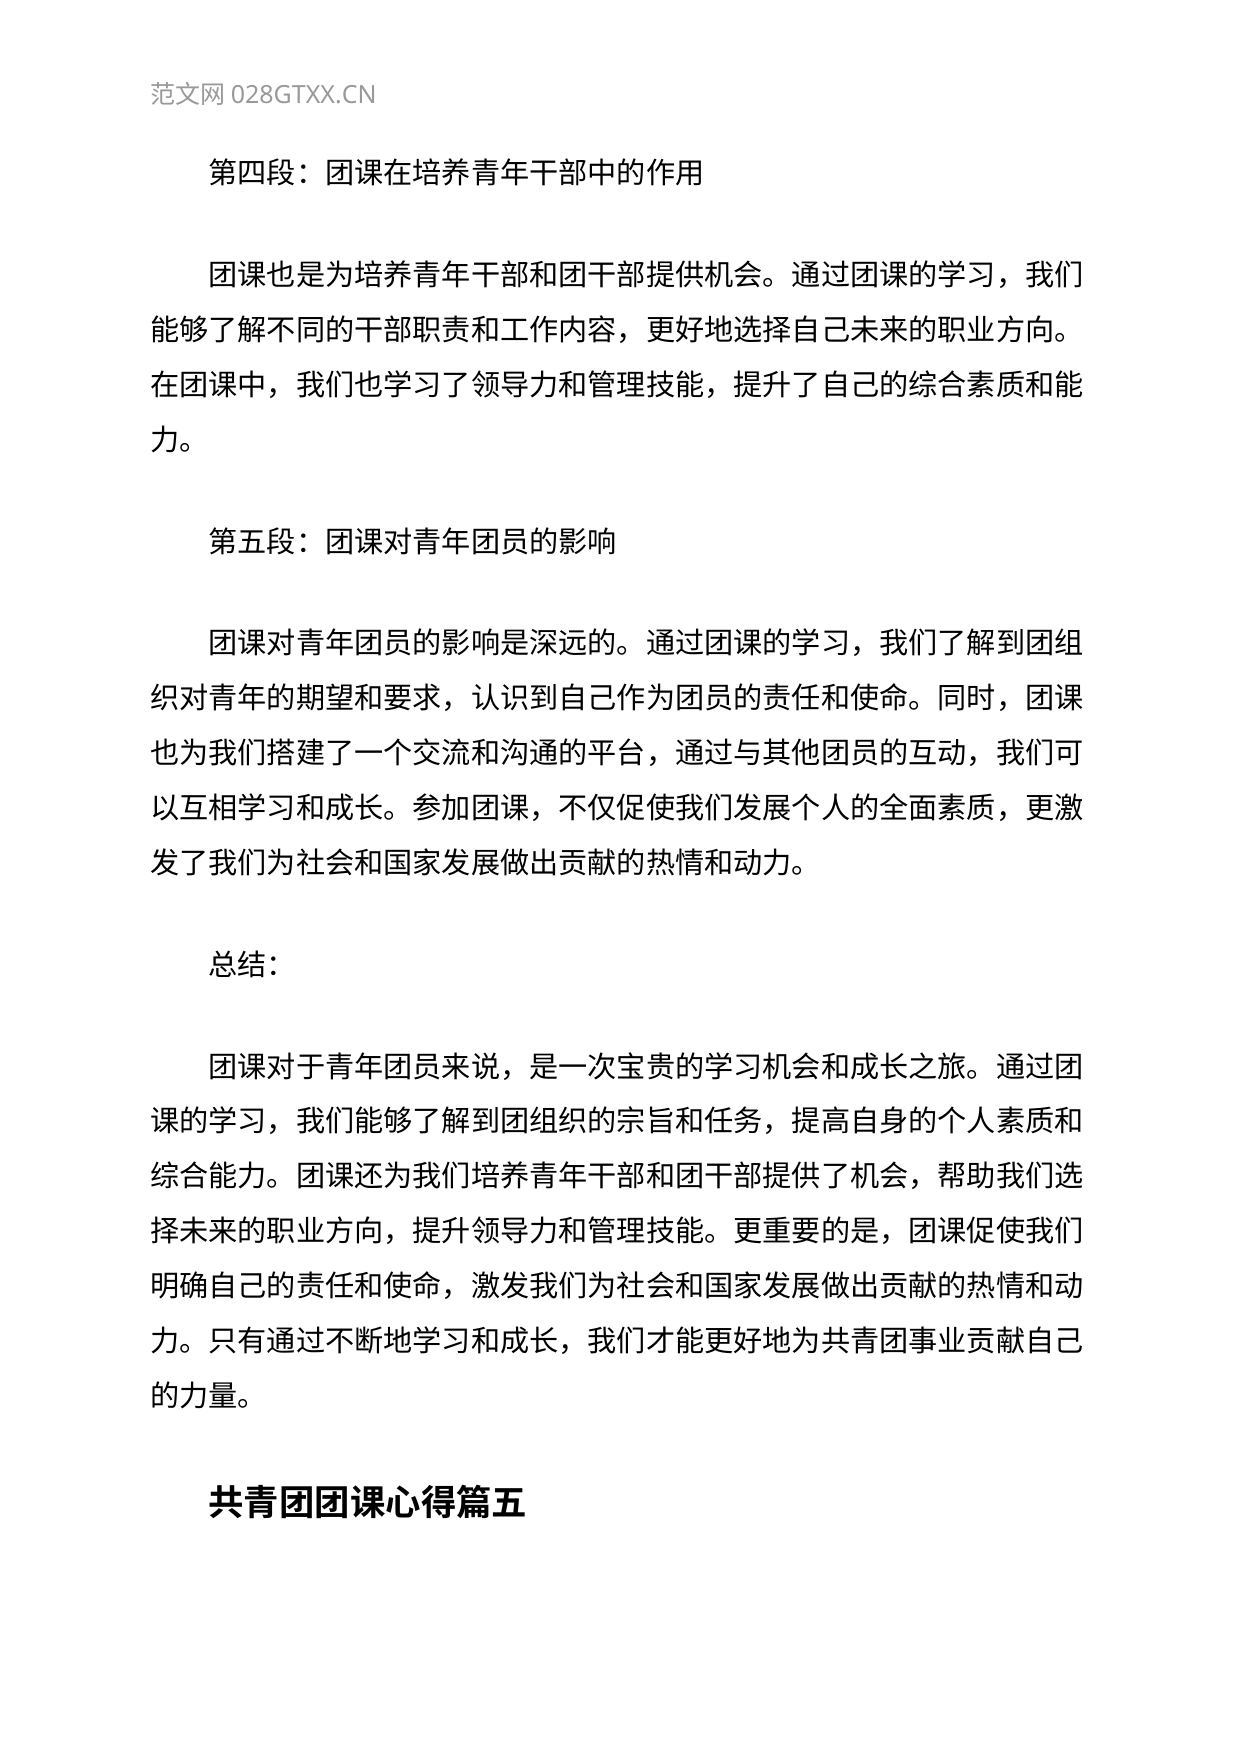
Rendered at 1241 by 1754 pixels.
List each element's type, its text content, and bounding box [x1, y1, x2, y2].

text 共青团团课心得篇五 [150, 1474, 1090, 1526]
text 团课也是为培养青年干部和团干部提供机会。通过团课的学习，我们能够了解不同的干部职责和工作内容，更好地选择自己未来的职业方向。在团课中，我们也学习了领导力和管理技能，提升了自己的综合素质和能力。 [150, 252, 1090, 459]
text 第五段：团课对青年团员的影响 [150, 518, 1090, 561]
text 总结： [150, 941, 1090, 984]
text 团课对于青年团员来说，是一次宝贵的学习机会和成长之旅。通过团课的学习，我们能够了解到团组织的宗旨和任务，提高自身的个人素质和综合能力。团课还为我们培养青年干部和团干部提供了机会，帮助我们选择未来的职业方向，提升领导力和管理技能。更重要的是，团课促使我们明确自己的责任和使命，激发我们为社会和国家发展做出贡献的热情和动力。只有通过不断地学习和成长，我们才能更好地为共青团事业贡献自己的力量。 [150, 1043, 1090, 1415]
text 团课对青年团员的影响是深远的。通过团课的学习，我们了解到团组织对青年的期望和要求，认识到自己作为团员的责任和使命。同时，团课也为我们搭建了一个交流和沟通的平台，通过与其他团员的互动，我们可以互相学习和成长。参加团课，不仅促使我们发展个人的全面素质，更激发了我们为社会和国家发展做出贡献的热情和动力。 [150, 620, 1090, 882]
text 第四段：团课在培养青年干部中的作用 [150, 150, 1090, 192]
